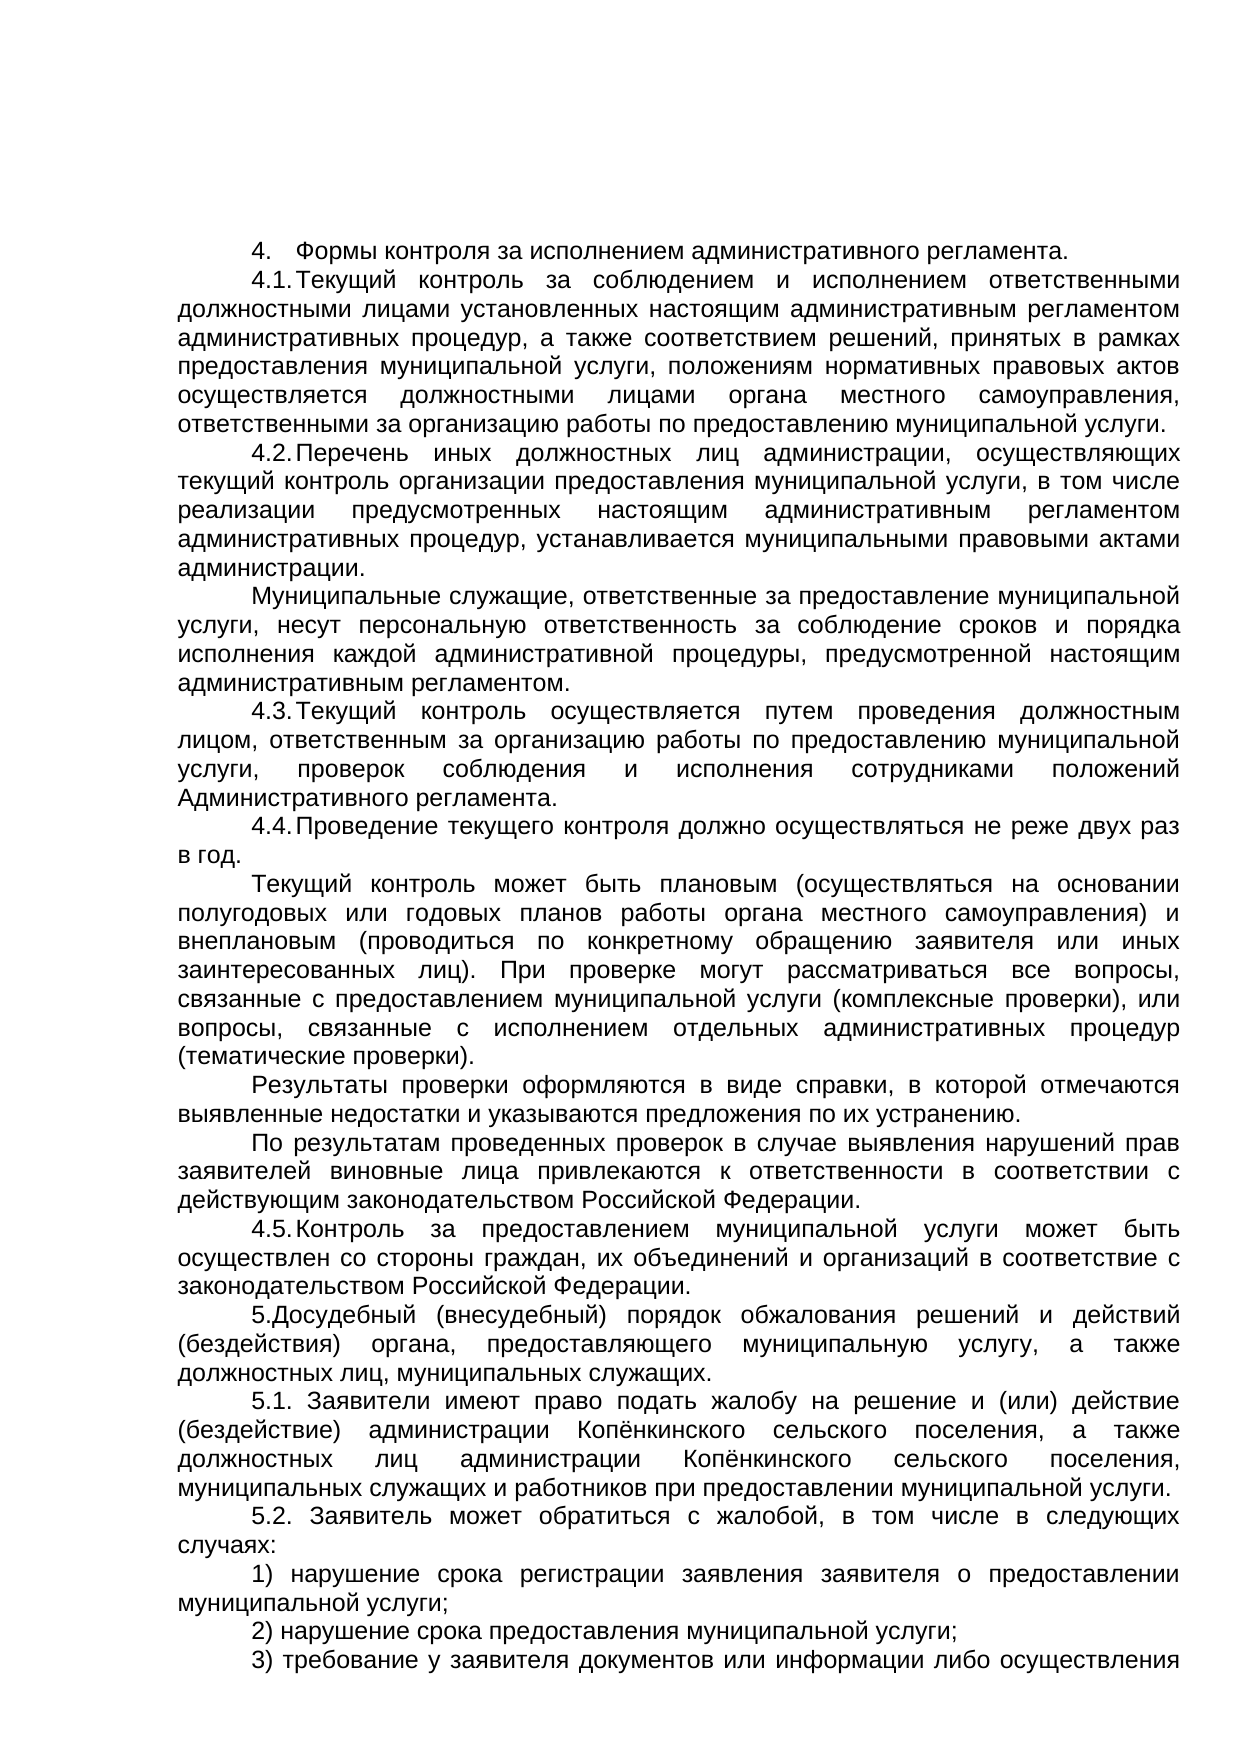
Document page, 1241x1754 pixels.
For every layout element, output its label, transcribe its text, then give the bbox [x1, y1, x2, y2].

list Текущий контроль осуществляется путем проведения должностным лицом, ответственным за организацию работы по предоставлению муниципальной услуги, проверок соблюдения и исполнения сотрудниками положений Административного регламента. [177, 696, 1181, 811]
list Проведение текущего контроля должно осуществляться не реже двух раз в год. [177, 811, 1181, 869]
text 5.2. Заявитель может обратиться с жалобой, в том числе в следующих случаях: [177, 1501, 1181, 1559]
text По результатам проведенных проверок в случае выявления нарушений прав заявителей виновные лица привлекаются к ответственности в соответствии с действующим законодательством Российской Федерации. [177, 1127, 1181, 1214]
text Результаты проверки оформляются в виде справки, в которой отмечаются выявленные недостатки и указываются предложения по их устранению. [177, 1070, 1181, 1127]
text 5.Досудебный (внесудебный) порядок обжалования решений и действий (бездействия) органа, предоставляющего муниципальную услугу, а также должностных лиц, муниципальных служащих. [177, 1300, 1181, 1386]
text Текущий контроль может быть плановым (осуществляться на основании полугодовых или годовых планов работы органа местного самоуправления) и внеплановым (проводиться по конкретному обращению заявителя или иных заинтересованных лиц). При проверке могут рассматриваться все вопросы, связанные с предоставлением муниципальной услуги (комплексные проверки), или вопросы, связанные с исполнением отдельных административных процедур (тематические проверки). [177, 869, 1181, 1070]
list Перечень иных должностных лиц администрации, осуществляющих текущий контроль организации предоставления муниципальной услуги, в том числе реализации предусмотренных настоящим административным регламентом административных процедур, устанавливается муниципальными правовыми актами администрации. [177, 437, 1181, 581]
text 2) нарушение срока предоставления муниципальной услуги; [177, 1616, 1181, 1645]
text Муниципальные служащие, ответственные за предоставление муниципальной услуги, несут персональную ответственность за соблюдение сроков и порядка исполнения каждой административной процедуры, предусмотренной настоящим административным регламентом. [177, 581, 1181, 696]
list Текущий контроль за соблюдением и исполнением ответственными должностными лицами установленных настоящим административным регламентом административных процедур, а также соответствием решений, принятых в рамках предоставления муниципальной услуги, положениям нормативных правовых актов осуществляется должностными лицами органа местного самоуправления, ответственными за организацию работы по предоставлению муниципальной услуги. [177, 265, 1181, 437]
list Формы контроля за исполнением административного регламента. [177, 236, 1181, 265]
text 1) нарушение срока регистрации заявления заявителя о предоставлении муниципальной услуги; [177, 1559, 1181, 1616]
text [177, 1645, 1181, 1674]
list Контроль за предоставлением муниципальной услуги может быть осуществлен со стороны граждан, их объединений и организаций в соответствие с законодательством Российской Федерации. [177, 1214, 1181, 1300]
text 5.1. Заявители имеют право подать жалобу на решение и (или) действие (бездействие) администрации Копёнкинского сельского поселения, а также должностных лиц администрации Копёнкинского сельского поселения, муниципальных служащих и работников при предоставлении муниципальной услуги. [177, 1386, 1181, 1501]
